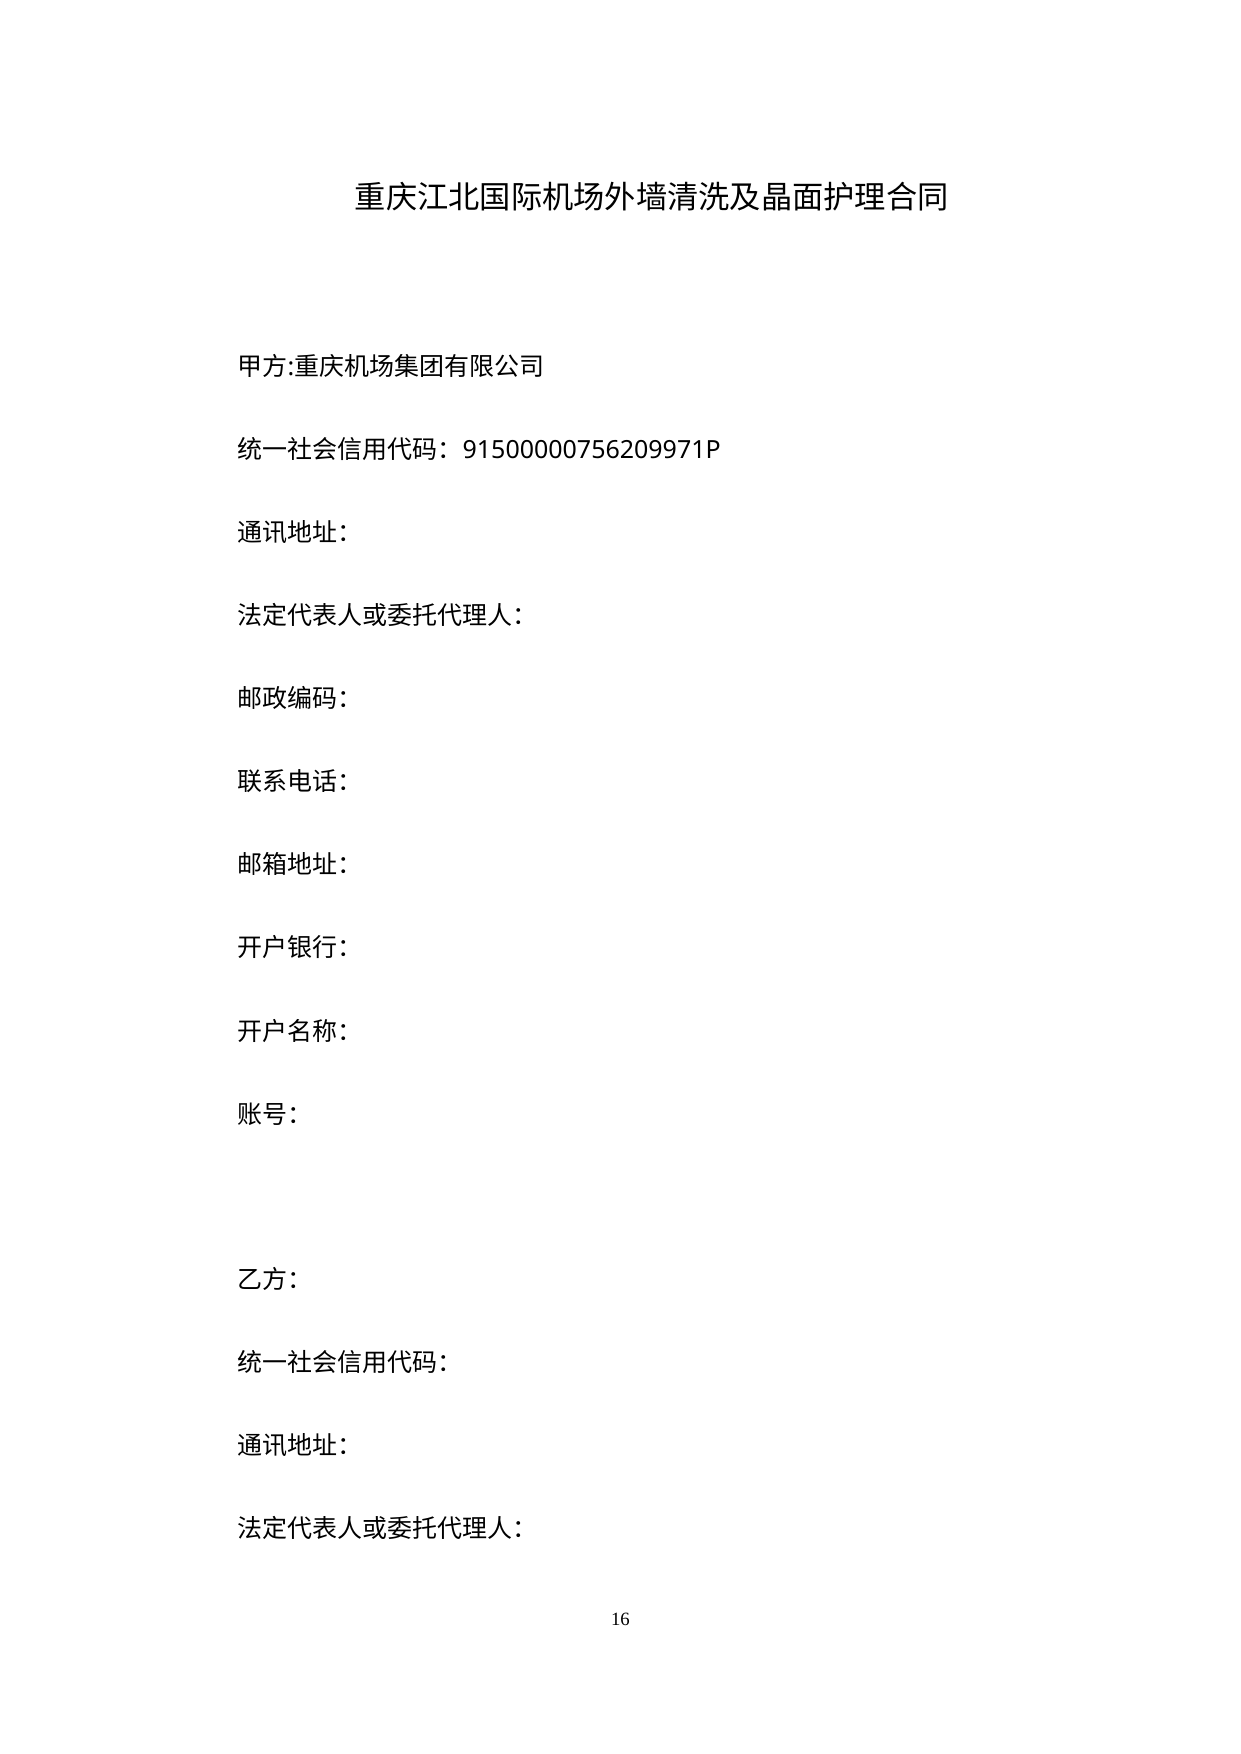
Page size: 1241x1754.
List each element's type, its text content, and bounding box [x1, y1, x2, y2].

text 邮箱地址： [187, 830, 1053, 895]
text 乙方： [187, 1245, 1053, 1310]
text 邮政编码： [187, 664, 1053, 729]
text 法定代表人或委托代理人： [187, 581, 1053, 646]
text 通讯地址： [187, 498, 1053, 563]
text 法定代表人或委托代理人： [187, 1494, 1053, 1559]
text 甲方:重庆机场集团有限公司 [187, 332, 1053, 397]
text 账号： [187, 1080, 1053, 1145]
text 统一社会信用代码：91500000756209971P [187, 415, 1053, 480]
text 开户名称： [187, 997, 1053, 1062]
text 重庆江北国际机场外墙清洗及晶面护理合同 [187, 162, 1053, 227]
text 统一社会信用代码： [187, 1328, 1053, 1393]
text 开户银行： [187, 913, 1053, 978]
text 通讯地址： [187, 1411, 1053, 1476]
text 联系电话： [187, 747, 1053, 812]
